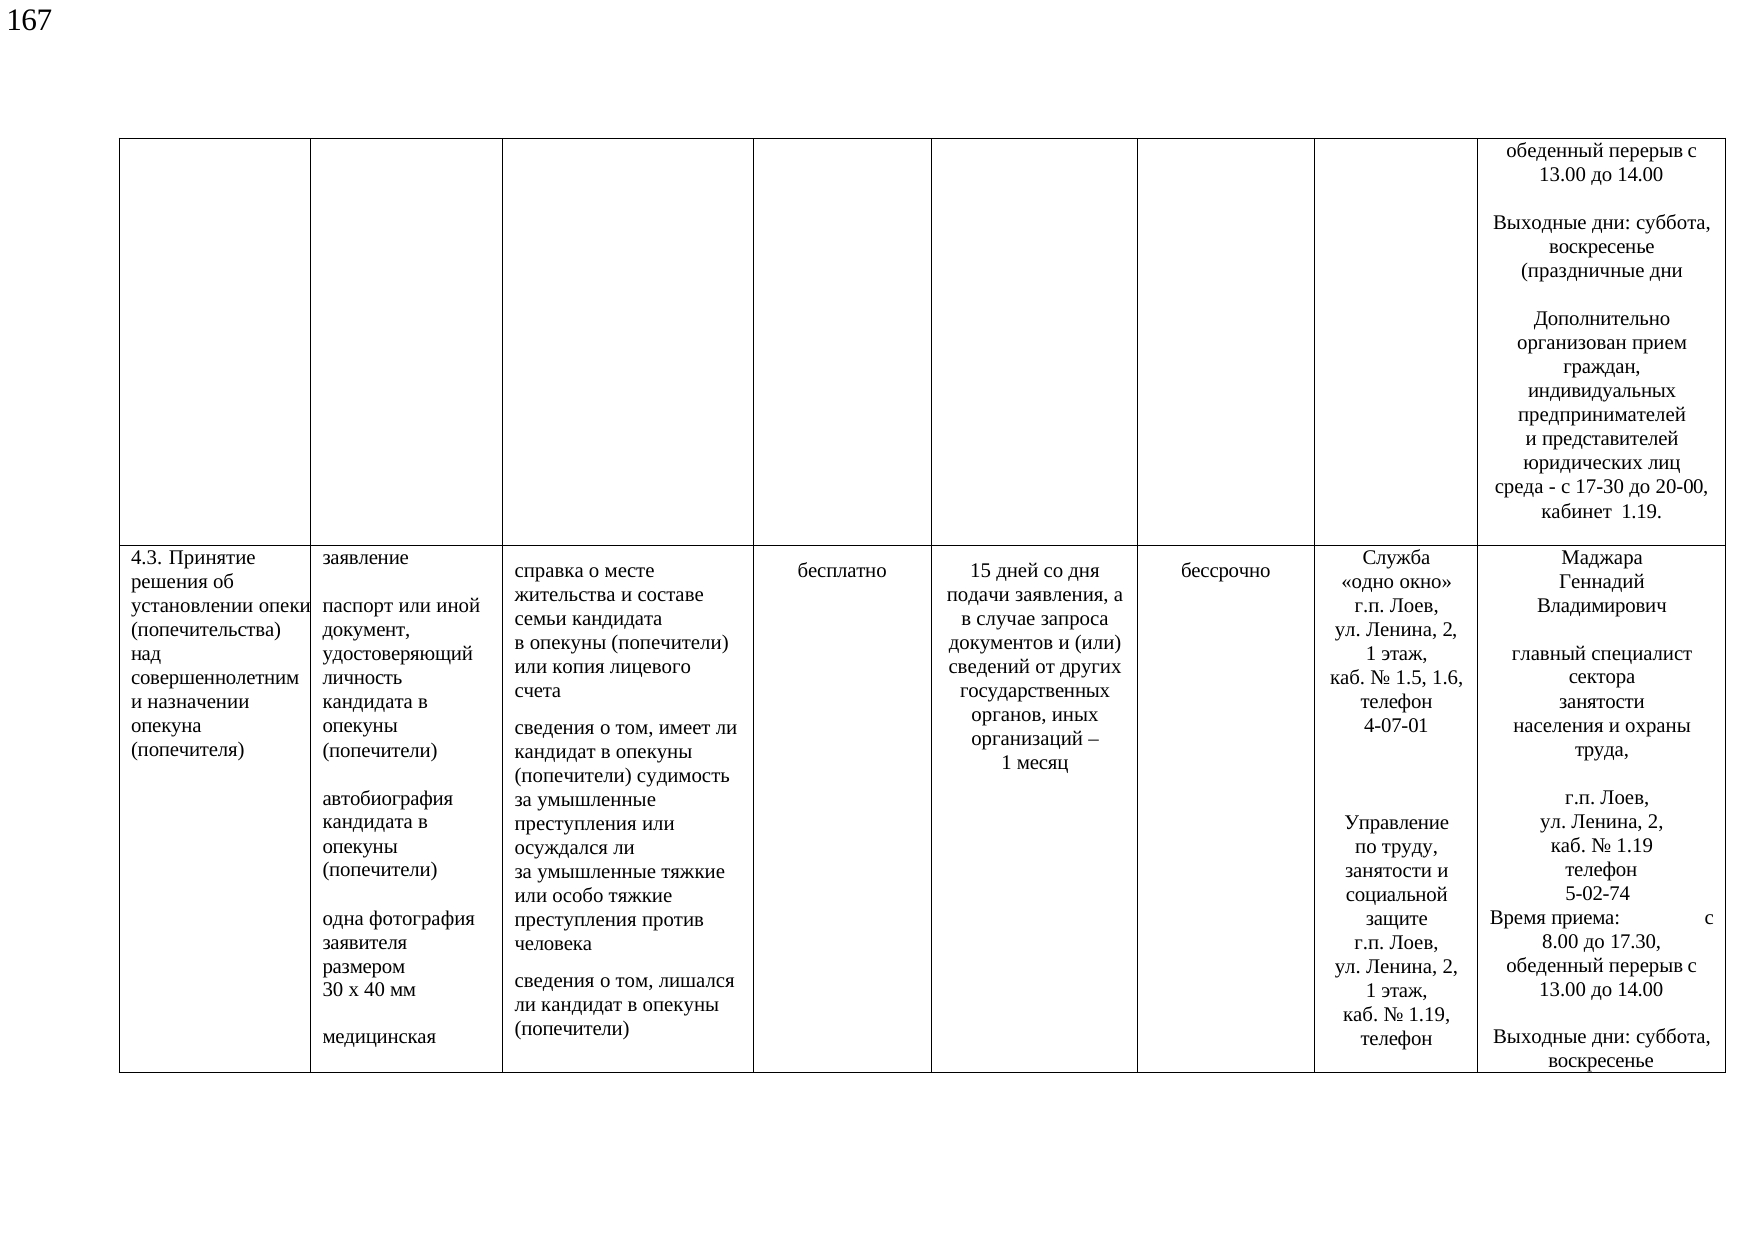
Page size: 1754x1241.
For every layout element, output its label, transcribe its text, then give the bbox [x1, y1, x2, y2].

table_cell 15 дней со дня подачи заявления, а в случае запроса документов и (или) сведений от других государственных органов, иных организаций – 1 месяц [932, 546, 1137, 1072]
table_header [754, 139, 931, 545]
table_cell Служба «одно окно» г.п. Лоев, ул. Ленина, 2, 1 этаж, каб. № 1.5, 1.6, телефон 4-07-01 Управление по труду, занятости и социальной защите г.п. Лоев, ул. Ленина, 2, 1 этаж, каб. № 1.19, телефон [1315, 546, 1477, 1072]
table_header [1138, 139, 1314, 545]
table_header [932, 139, 1137, 545]
table_cell 4.3. Принятие решения об установлении опеки (попечительства) над совершеннолетним и назначении опекуна (попечителя) [120, 546, 310, 1072]
table_header [1315, 139, 1477, 545]
table_header обеденный перерыв с 13.00 до 14.00 Выходные дни: суббота, воскресенье (праздничные дни Дополнительно организован прием граждан, индивидуальных предпринимателей и представителей юридических лиц среда - с 17-30 до 20-00, кабинет 1.19. [1478, 139, 1725, 545]
table_cell бессрочно [1138, 546, 1314, 1072]
table_cell заявление паспорт или иной документ, удостоверяющий личность кандидата в опекуны (попечители) автобиография кандидата в опекуны (попечители) одна фотография заявителя размером 30 х 40 мм медицинская [311, 546, 502, 1072]
table_header [311, 139, 502, 545]
table_header [120, 139, 310, 545]
table_header [503, 139, 753, 545]
table_cell бесплатно [754, 546, 931, 1072]
table_cell справка о месте жительства и составе семьи кандидата в опекуны (попечители) или копия лицевого счета сведения о том, имеет ли кандидат в опекуны (попечители) судимость за умышленные преступления или осуждался ли за умышленные тяжкие или особо тяжкие преступления против человека сведения о том, лишался ли кандидат в опекуны (попечители) [503, 546, 753, 1072]
table_cell Маджара Геннадий Владимирович главный специалист сектора занятости населения и охраны труда, г.п. Лоев, ул. Ленина, 2, каб. № 1.19 телефон 5-02-74 Время приема: с 8.00 до 17.30, обеденный перерыв с 13.00 до 14.00 Выходные дни: суббота, воскресенье [1478, 546, 1725, 1072]
